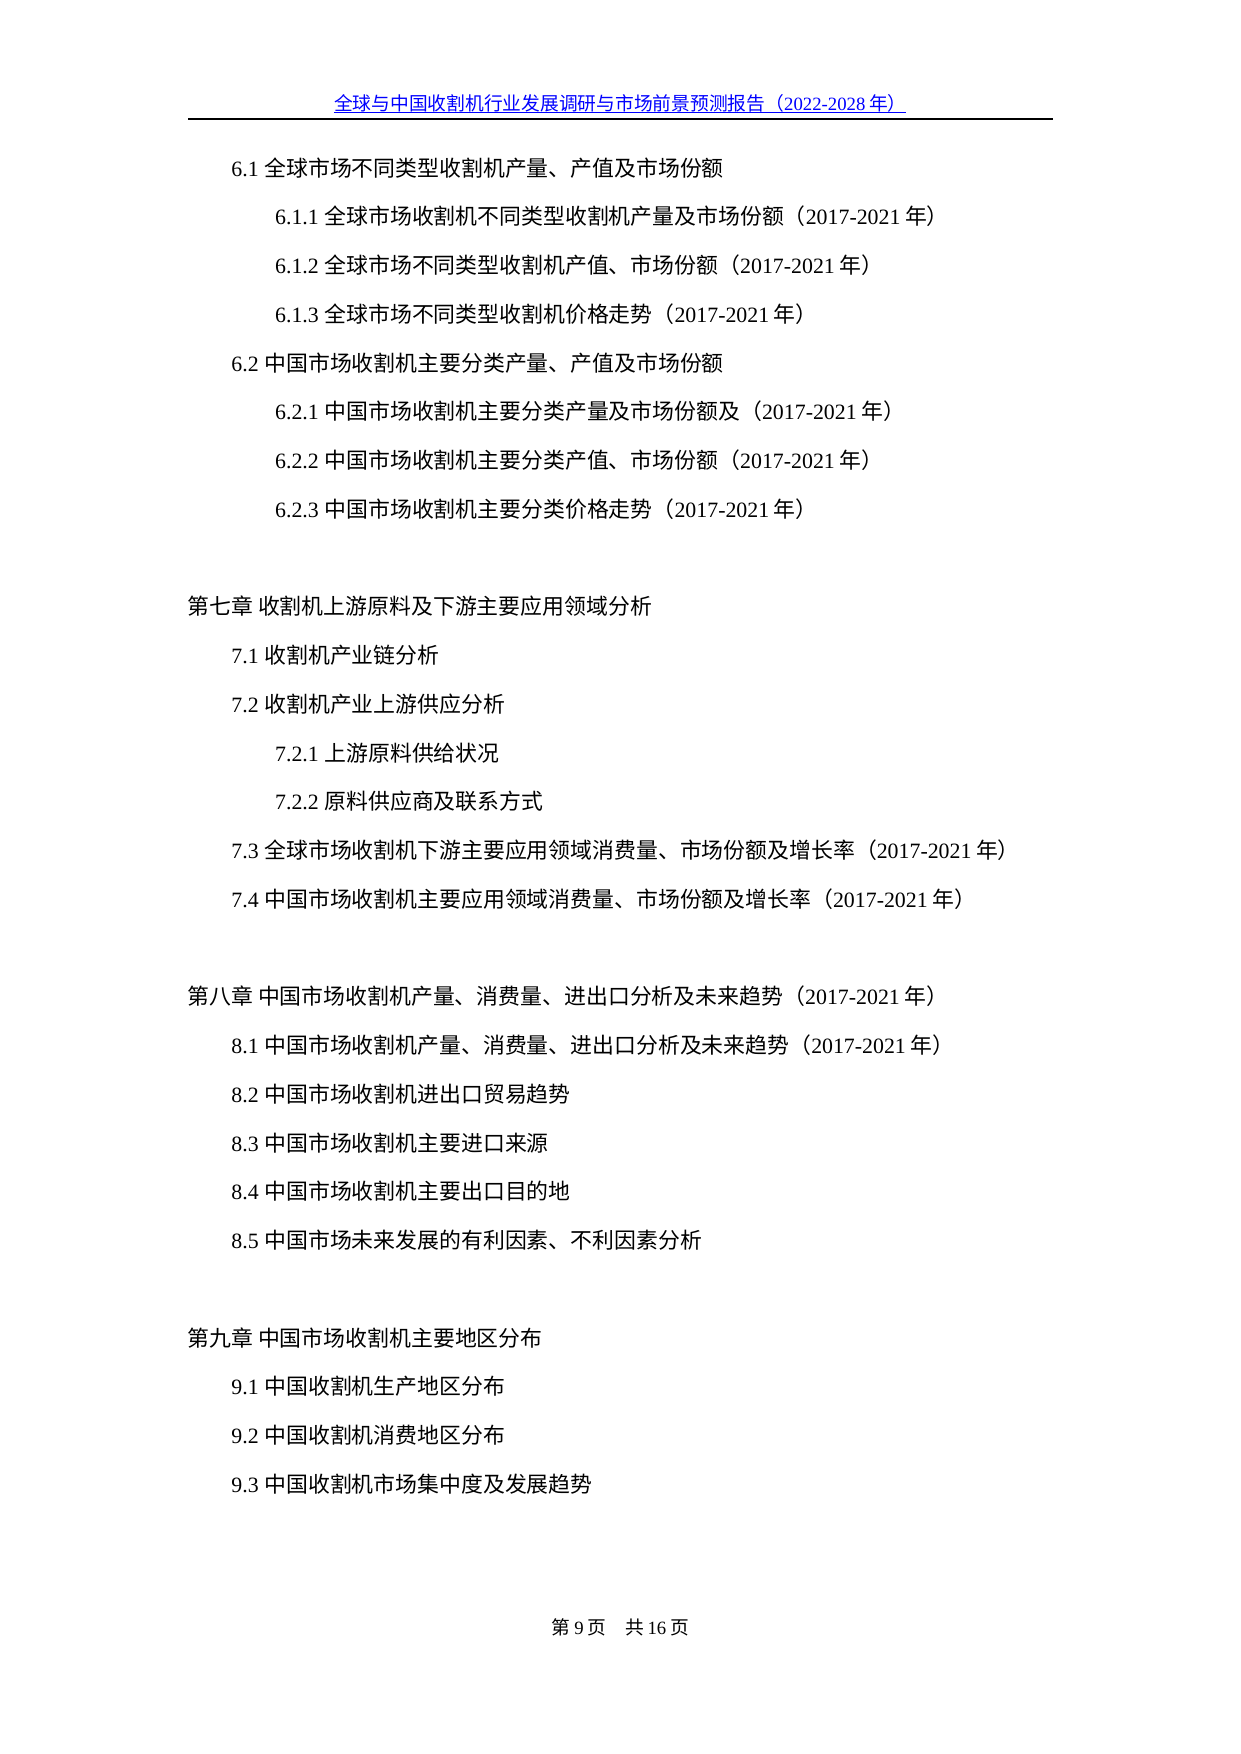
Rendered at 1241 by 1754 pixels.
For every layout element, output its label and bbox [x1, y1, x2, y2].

text [187, 150, 1053, 1499]
